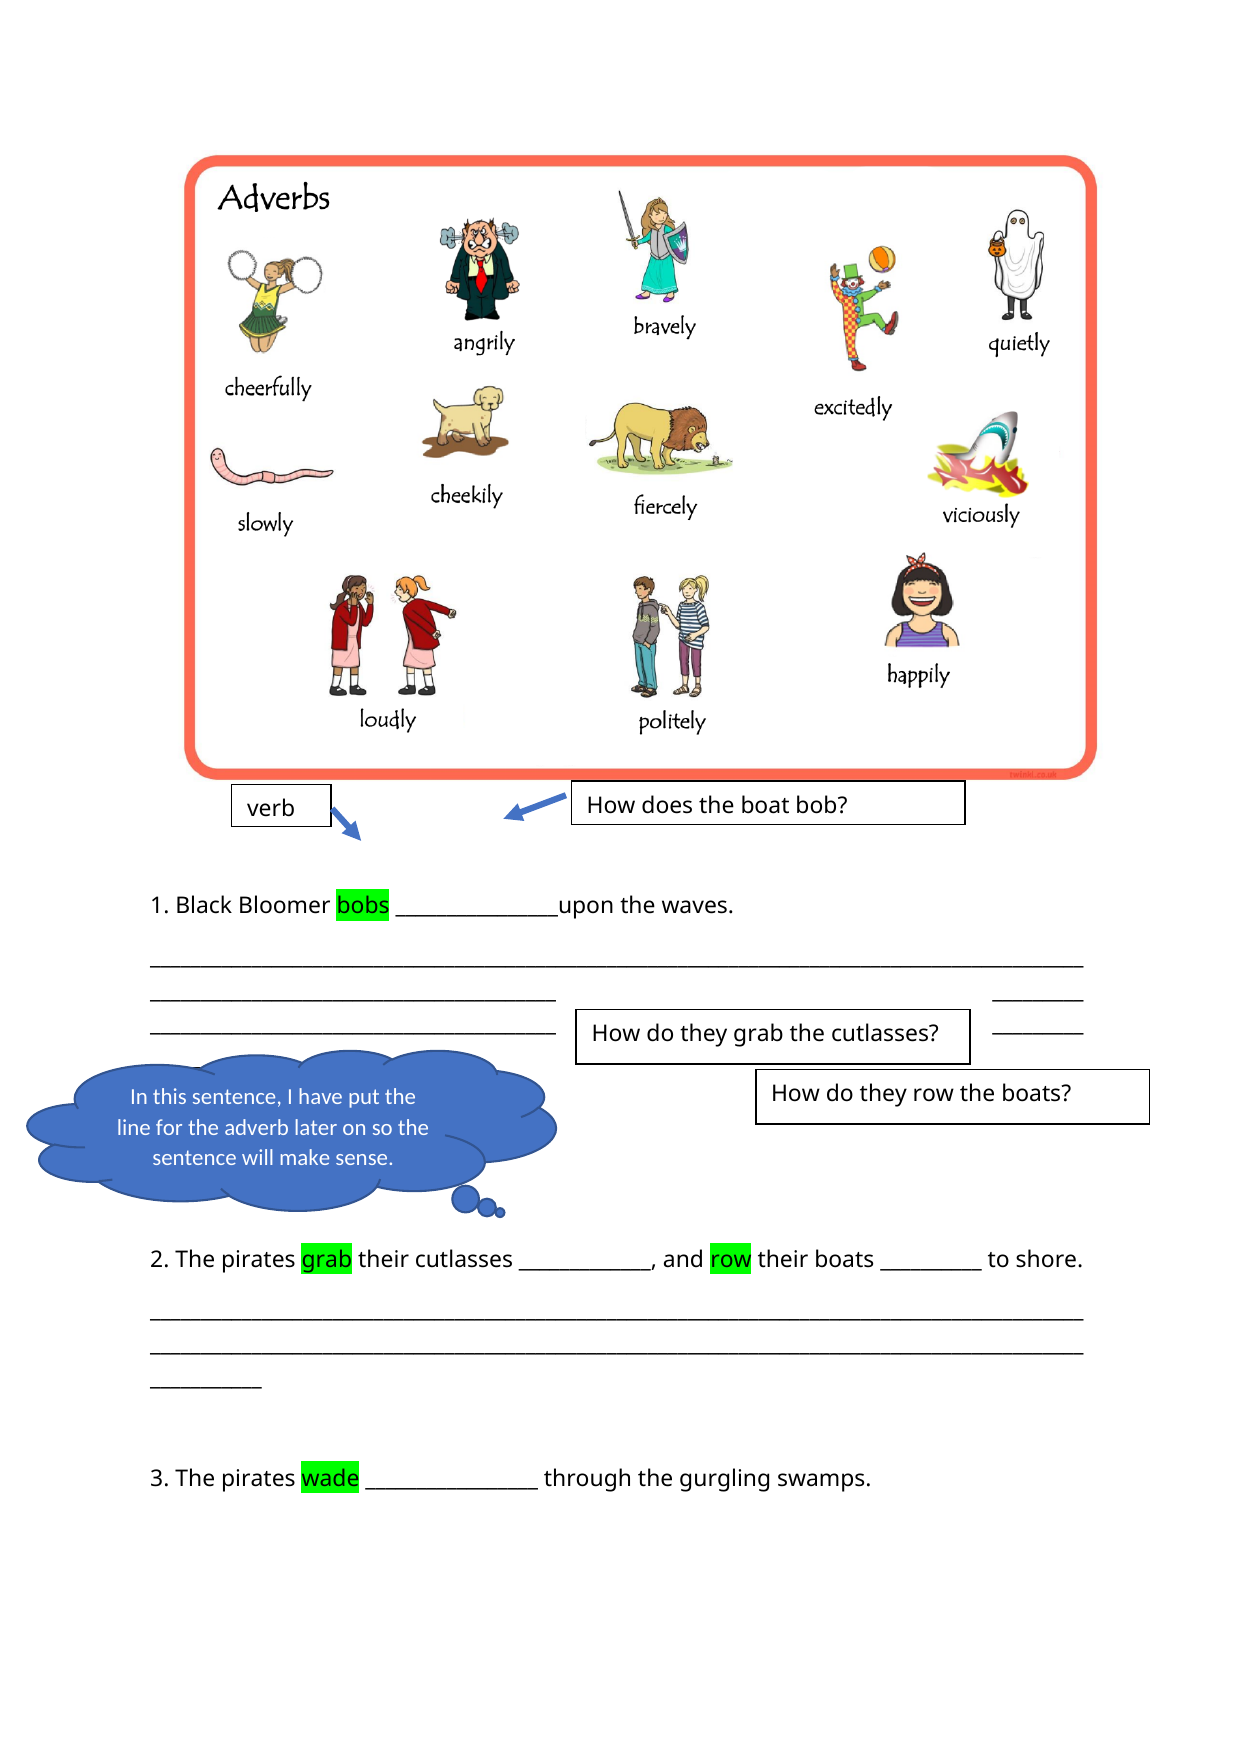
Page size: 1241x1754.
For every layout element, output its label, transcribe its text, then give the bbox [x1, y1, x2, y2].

text 1. Black Bloomer bobs ________________upon the waves. [150, 889, 336, 921]
text 2. The pirates grab their cutlasses _____________, and row their boats __________ to shore. [352, 1243, 710, 1274]
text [150, 1293, 1090, 1392]
picture [167, 150, 1104, 784]
text 3. The pirates wade _________________ through the gurgling swamps. [150, 1461, 301, 1493]
text 3. The pirates wade _________________ through the gurgling swamps. [359, 1461, 1090, 1493]
text 1. Black Bloomer bobs ________________upon the waves. [389, 889, 1090, 921]
text 2. The pirates grab their cutlasses _____________, and row their boats __________ to shore. [751, 1243, 1090, 1274]
